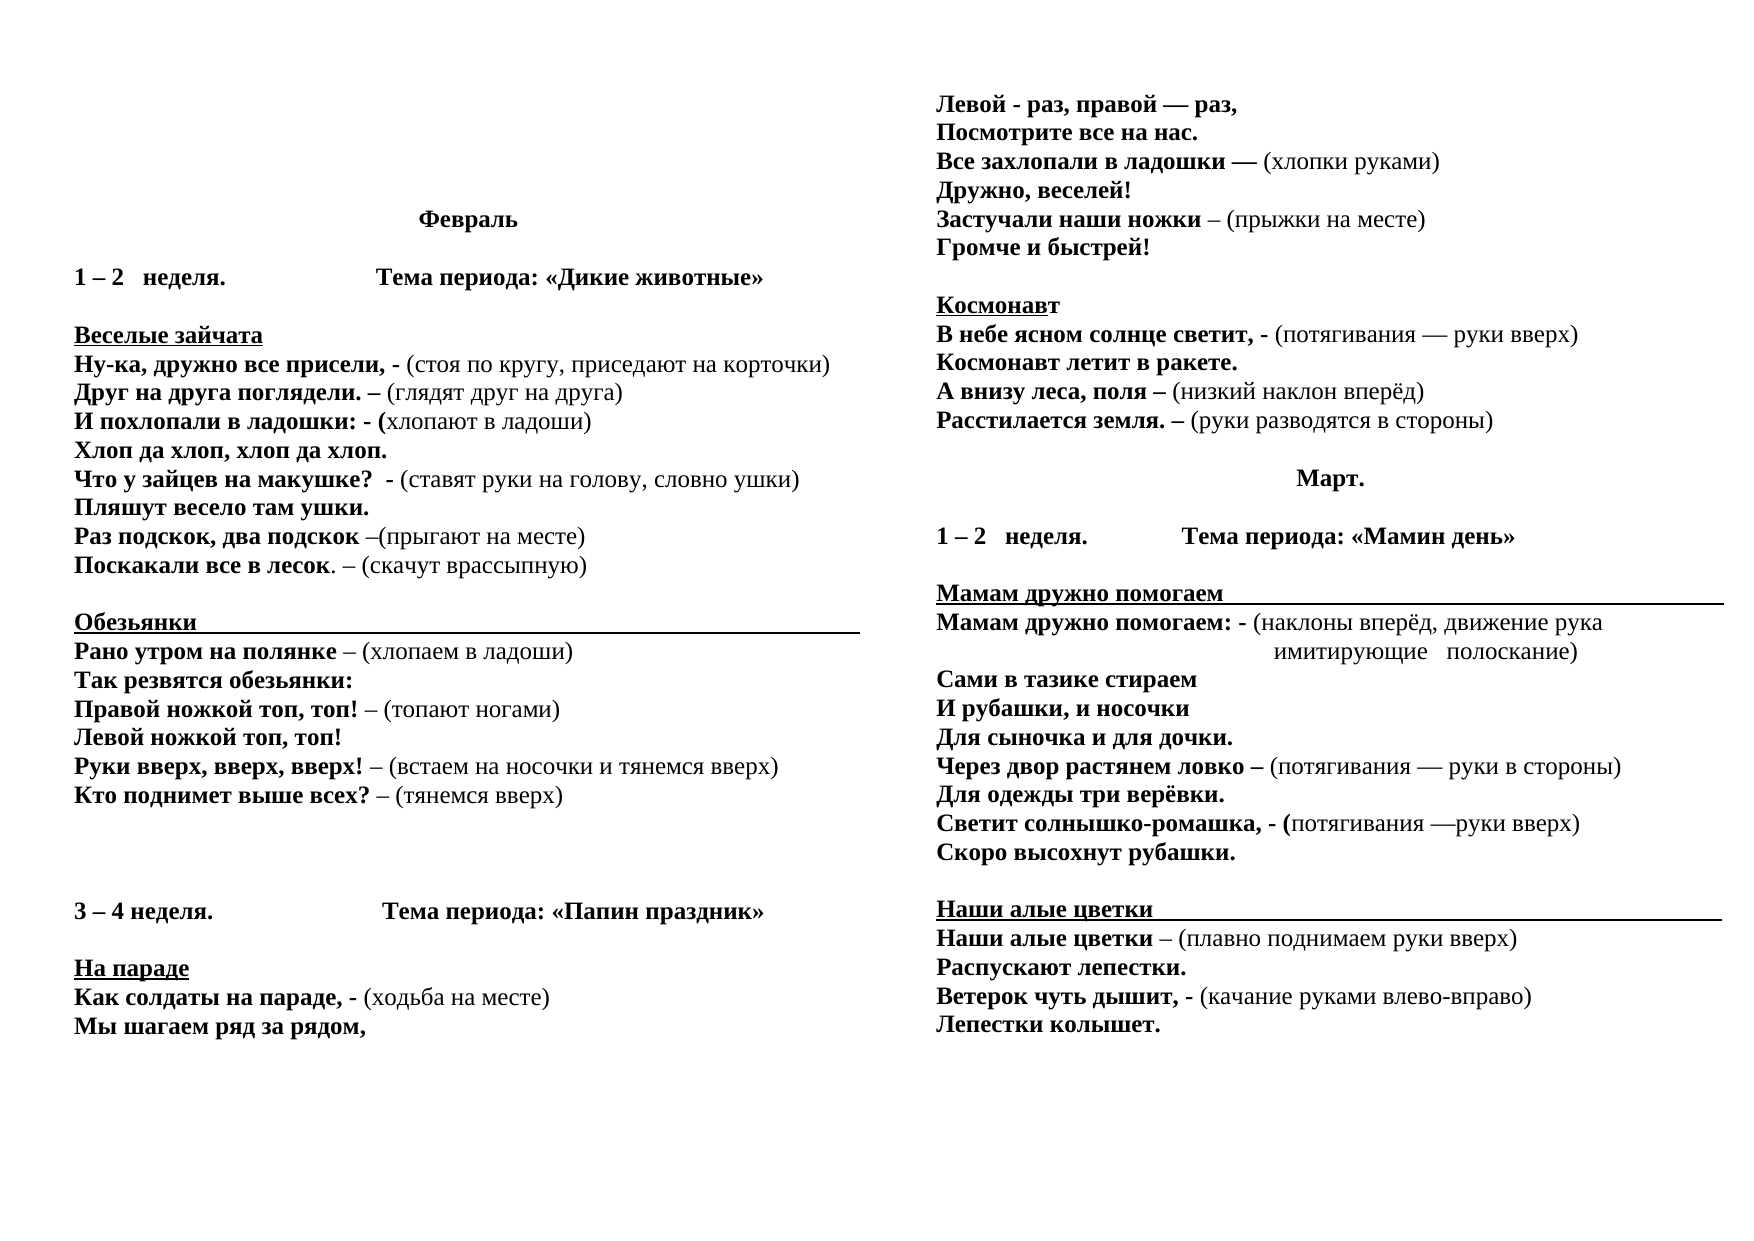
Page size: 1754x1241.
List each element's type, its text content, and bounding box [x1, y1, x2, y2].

text 3 – 4 неделя. Тема периода: «Папин праздник» На параде Как солдаты на параде, - (ходьба на месте) Мы шагаем ряд за рядом, Левой - раз, правой — раз, Посмотрите все на нас. Все захлопали в ладошки — (хлопки руками) Дружно, веселей! Застучали наши ножки – (прыжки на месте) Громче и быстрей! Космонавт В небе ясном солнце светит, - (потягивания — руки вверх) Космонавт летит в ракете. А внизу леса, поля – (низкий наклон вперёд) Расстилается земля. – (руки разводятся в стороны) [74, 896, 862, 1039]
text Март. [936, 463, 1724, 492]
text 3 – 4 неделя. Тема периода: «Папин праздник» На параде Как солдаты на параде, - (ходьба на месте) Мы шагаем ряд за рядом, Левой - раз, правой — раз, Посмотрите все на нас. Все захлопали в ладошки — (хлопки руками) Дружно, веселей! Застучали наши ножки – (прыжки на месте) Громче и быстрей! Космонавт В небе ясном солнце светит, - (потягивания — руки вверх) Космонавт летит в ракете. А внизу леса, поля – (низкий наклон вперёд) Расстилается земля. – (руки разводятся в стороны) [936, 89, 1724, 434]
text Февраль [74, 204, 862, 233]
text 1 – 2 неделя. Тема периода: «Дикие животные» Веселые зайчата Ну-ка, дружно все присели, - (стоя по кругу, приседают на корточки) Друг на друга поглядели. – (глядят друг на друга) И похлопали в ладошки: - (хлопают в ладоши) Хлоп да хлоп, хлоп да хлоп. Что у зайцев на макушке? - (ставят руки на голову, словно ушки) Пляшут весело там ушки. Раз подскок, два подскок –(прыгают на месте) Поскакали все в лесок. – (скачут врассыпную) Обезьянки Рано утром на полянке – (хлопаем в ладоши) Так резвятся обезьянки: Правой ножкой топ, топ! – (топают ногами) Левой ножкой топ, топ! Руки вверх, вверх, вверх! – (встаем на носочки и тянемся вверх) Кто поднимет выше всех? – (тянемся вверх) [74, 262, 862, 809]
